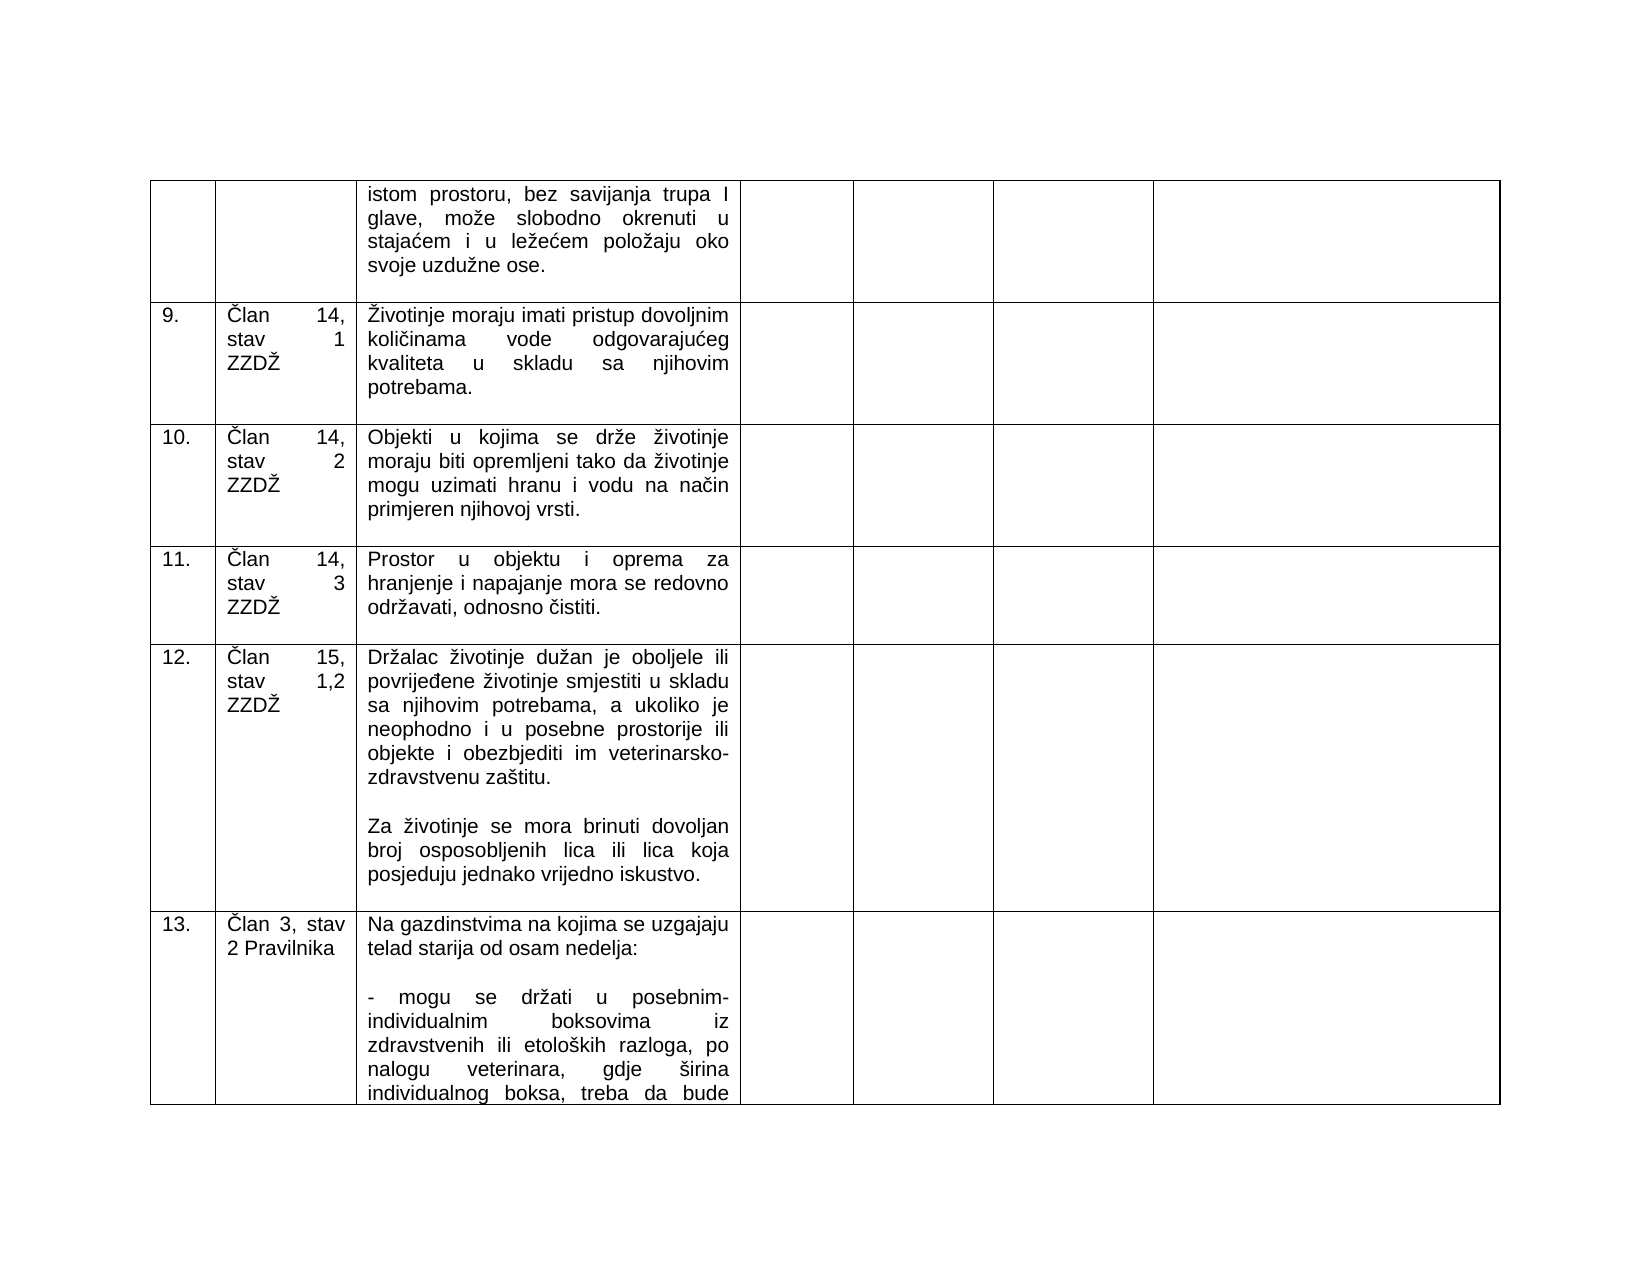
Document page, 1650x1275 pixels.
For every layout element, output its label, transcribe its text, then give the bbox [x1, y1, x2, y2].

table_cell [1154, 181, 1499, 302]
table_cell 13. [151, 912, 215, 1104]
table_cell [741, 645, 853, 911]
table_cell [994, 547, 1153, 644]
table_cell Član 14, stav 3 ZZDŽ [216, 547, 356, 644]
table_cell Prostor u objektu i oprema za hranjenje i napajanje mora se redovno održavati, odnosno čistiti. [357, 547, 740, 644]
table_cell [741, 912, 853, 1104]
table_cell [741, 425, 853, 546]
table_cell [1154, 303, 1499, 424]
table_cell [854, 645, 993, 911]
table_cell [216, 181, 356, 302]
table_cell [854, 181, 993, 302]
table_cell [994, 425, 1153, 546]
table_cell [994, 912, 1153, 1104]
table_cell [357, 181, 740, 302]
table_cell [994, 303, 1153, 424]
table_cell [854, 547, 993, 644]
table_cell [1154, 645, 1499, 911]
table_cell 11. [151, 547, 215, 644]
table_cell Životinje moraju imati pristup dovoljnim količinama vode odgovarajućeg kvaliteta u skladu sa njihovim potrebama. [357, 303, 740, 424]
table_cell [994, 181, 1153, 302]
table_cell Član 14, stav 2 ZZDŽ [216, 425, 356, 546]
table_cell Član 15, stav 1,2 ZZDŽ [216, 645, 356, 911]
table_cell [741, 547, 853, 644]
table_cell [854, 912, 993, 1104]
table_cell 12. [151, 645, 215, 911]
table_cell [1154, 912, 1499, 1104]
table_cell [741, 303, 853, 424]
table_cell [1154, 547, 1499, 644]
table_cell [1154, 425, 1499, 546]
table_cell Držalac životinje dužan je oboljele ili povrijeđene životinje smjestiti u skladu sa njihovim potrebama, a ukoliko je neophodno i u posebne prostorije ili objekte i obezbjediti im veterinarsko-zdravstvenu zaštitu. Za životinje se mora brinuti dovoljan broj osposobljenih lica ili lica koja posjeduju jednako vrijedno iskustvo. [357, 645, 740, 911]
table_cell [854, 425, 993, 546]
table_cell Objekti u kojima se drže životinje moraju biti opremljeni tako da životinje mogu uzimati hranu i vodu na način primjeren njihovoj vrsti. [357, 425, 740, 546]
table_cell [741, 181, 853, 302]
table_cell 10. [151, 425, 215, 546]
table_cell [216, 912, 356, 1104]
table_cell 8. [151, 181, 215, 302]
table_cell [854, 303, 993, 424]
table_cell 9. [151, 303, 215, 424]
table_cell [994, 645, 1153, 911]
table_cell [357, 912, 740, 1104]
table_cell Član 14, stav 1 ZZDŽ [216, 303, 356, 424]
